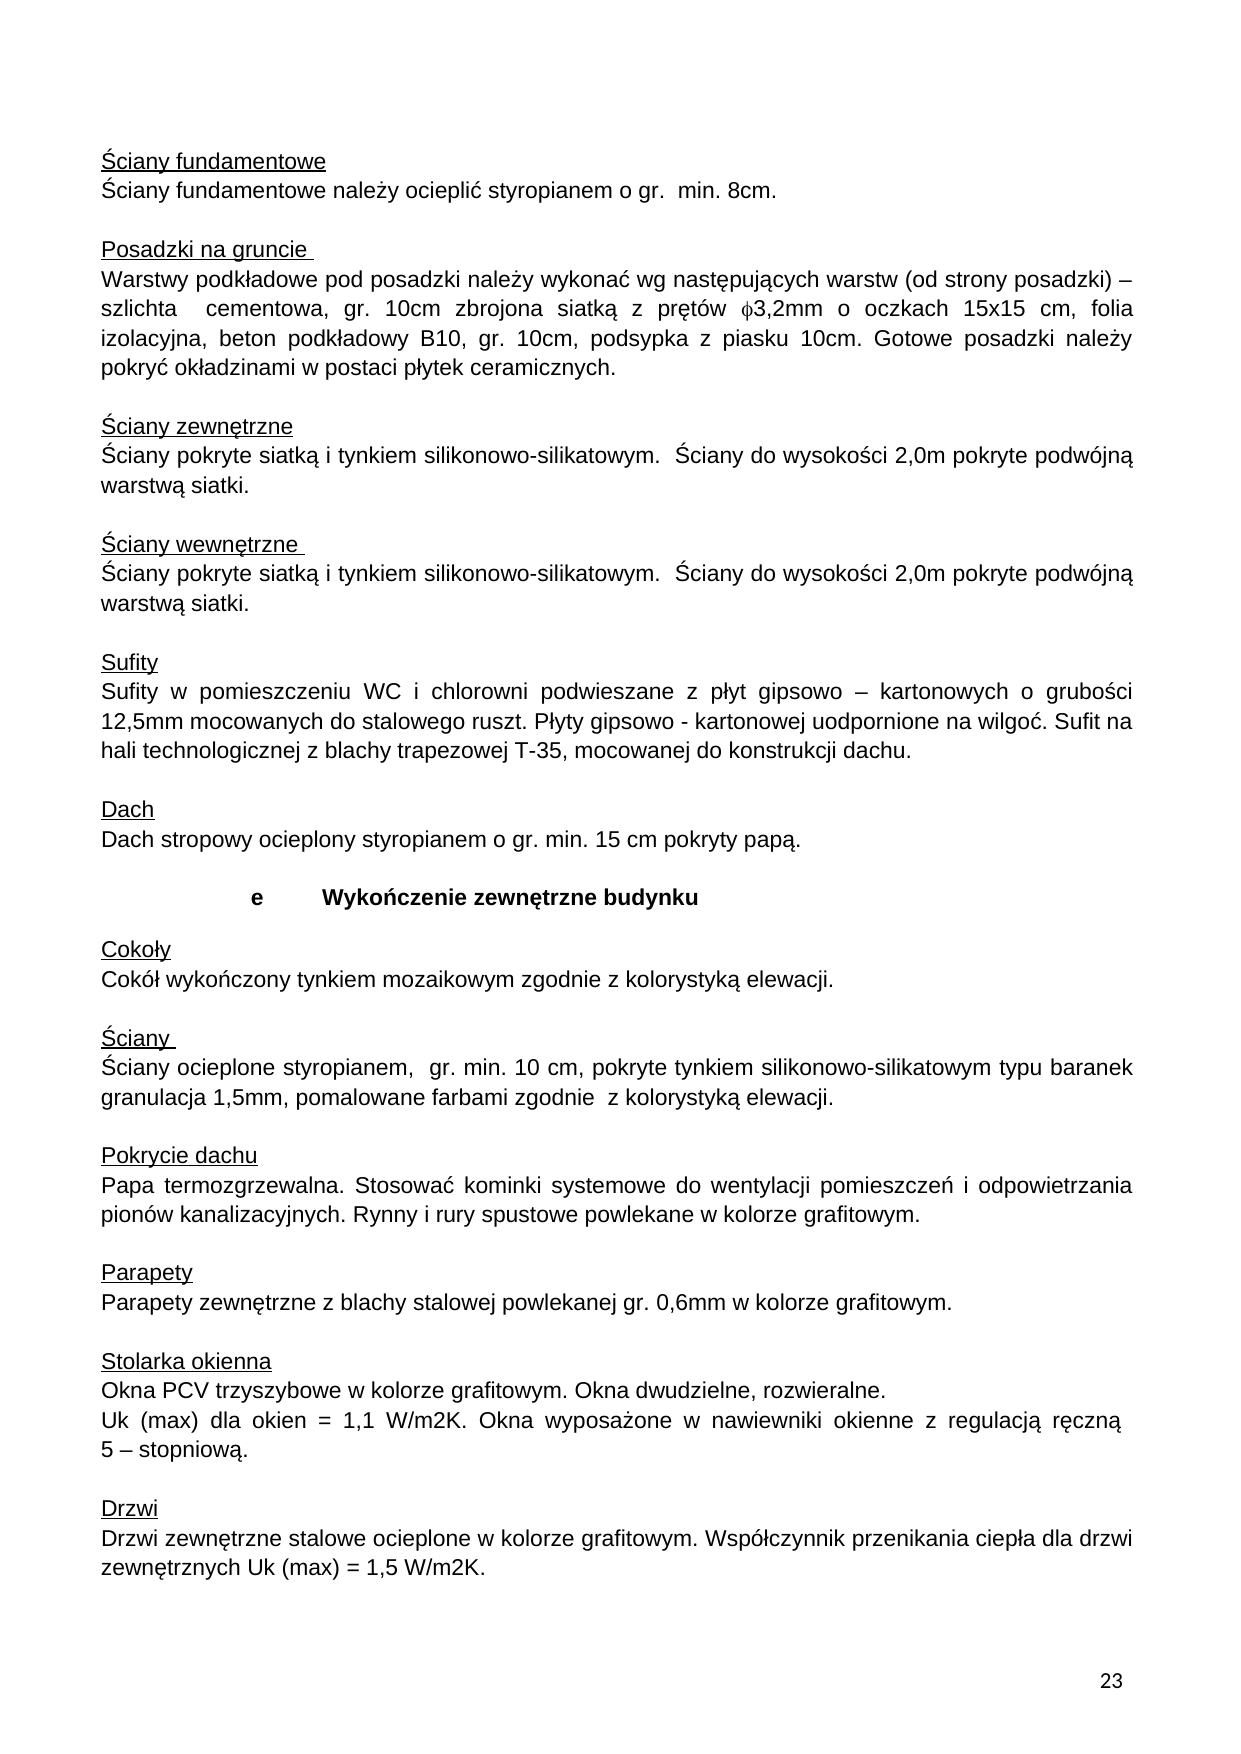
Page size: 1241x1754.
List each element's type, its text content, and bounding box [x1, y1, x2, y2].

text Ściany fundamentowe należy ocieplić styropianem o gr. min. 8cm. [101, 177, 1133, 203]
text Dach [101, 796, 1133, 823]
text Ściany [101, 1024, 1133, 1051]
text Sufity [101, 649, 1133, 675]
text Drzwi [101, 1495, 1133, 1522]
text Ściany pokryte siatką i tynkiem silikonowo-silikatowym. Ściany do wysokości 2,0m pokryte podwójną warstwą siatki. [101, 560, 1133, 616]
text Pokrycie dachu [101, 1142, 1133, 1169]
text Ściany ocieplone styropianem, gr. min. 10 cm, pokryte tynkiem silikonowo-silikatowym typu baranek granulacja 1,5mm, pomalowane farbami zgodnie z kolorystyką elewacji. [101, 1054, 1133, 1110]
text Parapety zewnętrzne z blachy stalowej powlekanej gr. 0,6mm w kolorze grafitowym. [101, 1289, 1133, 1315]
text Ściany wewnętrzne [101, 531, 1133, 557]
text Cokół wykończony tynkiem mozaikowym zgodnie z kolorystyką elewacji. [101, 966, 1133, 992]
text Ściany pokryte siatką i tynkiem silikonowo-silikatowym. Ściany do wysokości 2,0m pokryte podwójną warstwą siatki. [101, 442, 1133, 498]
subtitle Wykończenie zewnętrzne budynku [251, 884, 1133, 910]
text Cokoły [101, 936, 1133, 962]
text Sufity w pomieszczeniu WC i chlorowni podwieszane z płyt gipsowo – kartonowych o grubości 12,5mm mocowanych do stalowego ruszt. Płyty gipsowo - kartonowej uodpornione na wilgoć. Sufit na hali technologicznej z blachy trapezowej T-35, mocowanej do konstrukcji dachu. [101, 678, 1133, 764]
text Parapety [101, 1259, 1133, 1286]
text Ściany zewnętrzne [101, 413, 1133, 439]
text Warstwy podkładowe pod posadzki należy wykonać wg następujących warstw (od strony posadzki) –szlichta cementowa, gr. 10cm zbrojona siatką z prętów 3,2mm o oczkach 15x15 cm, folia izolacyjna, beton podkładowy B10, gr. 10cm, podsypka z piasku 10cm. Gotowe posadzki należy pokryć okładzinami w postaci płytek ceramicznych. [101, 266, 1133, 380]
text Stolarka okienna [101, 1348, 1133, 1374]
text Okna PCV trzyszybowe w kolorze grafitowym. Okna dwudzielne, rozwieralne. [101, 1377, 1133, 1404]
text Drzwi zewnętrzne stalowe ocieplone w kolorze grafitowym. Współczynnik przenikania ciepła dla drzwi zewnętrznych Uk (max) = 1,5 W/m2K. [101, 1525, 1133, 1581]
text Papa termozgrzewalna. Stosować kominki systemowe do wentylacji pomieszczeń i odpowietrzania pionów kanalizacyjnych. Rynny i rury spustowe powlekane w kolorze grafitowym. [101, 1172, 1133, 1228]
text Dach stropowy ocieplony styropianem o gr. min. 15 cm pokryty papą. [101, 826, 1133, 852]
text Ściany fundamentowe [101, 148, 1133, 174]
text Posadzki na gruncie [101, 236, 1133, 262]
text Uk (max) dla okien = 1,1 W/m2K. Okna wyposażone w nawiewniki okienne z regulacją ręczną 5 – stopniową. [101, 1407, 1133, 1463]
